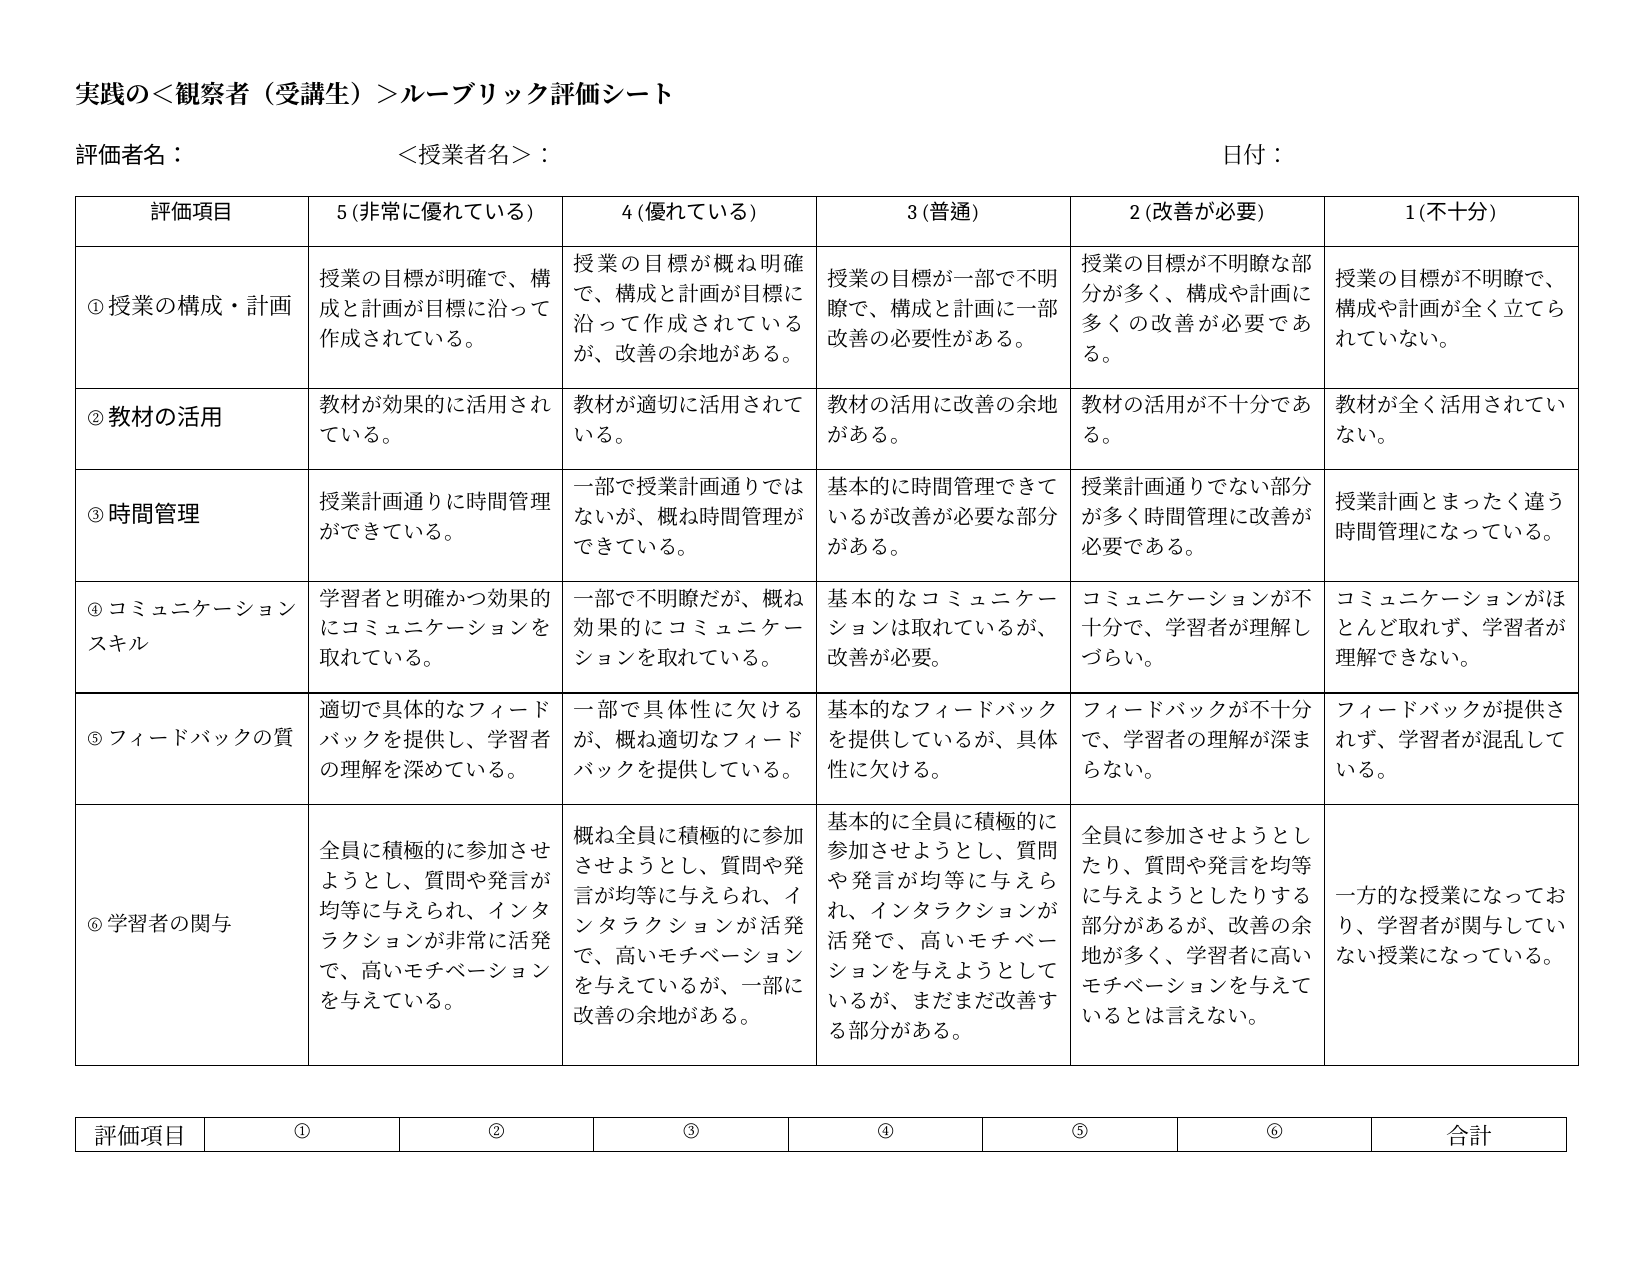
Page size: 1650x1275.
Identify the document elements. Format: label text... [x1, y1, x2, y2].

table_cell 授業の目標が不明瞭な部分が多く、構成や計画に多くの改善が必要である。 [1071, 247, 1324, 388]
table_cell 授業計画通りに時間管理ができている。 [309, 470, 562, 581]
table_header 2 (改善が必要) [1071, 197, 1324, 246]
table_cell 適切で具体的なフィードバックを提供し、学習者の理解を深めている。 [309, 694, 562, 804]
table_cell 学習者と明確かつ効果的にコミュニケーションを取れている。 [309, 582, 562, 692]
table_header 評価項目 [76, 197, 308, 246]
table_cell 全員に参加させようとしたり、質問や発言を均等に与えようとしたりする部分があるが、改善の余地が多く、学習者に高いモチベーションを与えているとは言えない。 [1071, 805, 1324, 1065]
table_cell 一部で授業計画通りではないが、概ね時間管理ができている。 [563, 470, 816, 581]
table_header ③ [594, 1118, 788, 1151]
table_cell ③時間管理 [76, 470, 308, 581]
table_cell 教材の活用が不十分である。 [1071, 389, 1324, 469]
table_cell 全員に積極的に参加させようとし、質問や発言が均等に与えられ、インタラクションが非常に活発で、高いモチベーションを与えている。 [309, 805, 562, 1065]
table_header ⑤ [983, 1118, 1177, 1151]
table_cell 一部で不明瞭だが、概ね効果的にコミュニケーションを取れている。 [563, 582, 816, 692]
table_header 5 (非常に優れている) [309, 197, 562, 246]
table_header 評価項目 [76, 1118, 204, 1151]
table_cell 授業の目標が概ね明確で、構成と計画が目標に沿って作成されているが、改善の余地がある。 [563, 247, 816, 388]
table_cell 教材が適切に活用されている。 [563, 389, 816, 469]
table_cell 基本的なコミュニケーションは取れているが、改善が必要。 [817, 582, 1070, 692]
table_cell 教材が全く活用されていない。 [1325, 389, 1578, 469]
table_header 3 (普通) [817, 197, 1070, 246]
table_cell コミュニケーションがほとんど取れず、学習者が理解できない。 [1325, 582, 1578, 692]
table_cell ⑤フィードバックの質 [76, 694, 308, 804]
table_cell 授業の目標が不明瞭で、構成や計画が全く立てられていない。 [1325, 247, 1578, 388]
table_header ⑥ [1178, 1118, 1371, 1151]
table_cell 教材が効果的に活用されている。 [309, 389, 562, 469]
table_cell 基本的に時間管理できているが改善が必要な部分がある。 [817, 470, 1070, 581]
table_cell ②教材の活用 [76, 389, 308, 469]
table_cell 一部で具体性に欠けるが、概ね適切なフィードバックを提供している。 [563, 694, 816, 804]
table_cell 一方的な授業になっており、学習者が関与していない授業になっている。 [1325, 805, 1578, 1065]
table_header 1 (不十分) [1325, 197, 1578, 246]
table_cell 授業計画とまったく違う時間管理になっている。 [1325, 470, 1578, 581]
table_cell 教材の活用に改善の余地がある。 [817, 389, 1070, 469]
table_header ② [400, 1118, 593, 1151]
table_cell フィードバックが提供されず、学習者が混乱している。 [1325, 694, 1578, 804]
text 評価者名： ＜授業者名＞： 日付： [75, 137, 1575, 170]
table_header ① [205, 1118, 399, 1151]
table_header ④ [789, 1118, 982, 1151]
table_cell ④コミュニケーションスキル [76, 582, 308, 692]
table_cell 授業の目標が明確で、構成と計画が目標に沿って作成されている。 [309, 247, 562, 388]
table_cell ①授業の構成・計画 [76, 247, 308, 388]
table_cell 基本的なフィードバックを提供しているが、具体性に欠ける。 [817, 694, 1070, 804]
table_cell 授業の目標が一部で不明瞭で、構成と計画に一部改善の必要性がある。 [817, 247, 1070, 388]
table_cell 基本的に全員に積極的に参加させようとし、質問や発言が均等に与えられ、インタラクションが活発で、高いモチベーションを与えようとしているが、まだまだ改善する部分がある。 [817, 805, 1070, 1065]
text 実践の＜観察者（受講生）＞ルーブリック評価シート [75, 75, 1575, 111]
table_cell ⑥学習者の関与 [76, 805, 308, 1065]
table_cell 概ね全員に積極的に参加させようとし、質問や発言が均等に与えられ、インタラクションが活発で、高いモチベーションを与えているが、一部に改善の余地がある。 [563, 805, 816, 1065]
table_header 合計 [1372, 1118, 1566, 1151]
table_cell コミュニケーションが不十分で、学習者が理解しづらい。 [1071, 582, 1324, 692]
table_cell 授業計画通りでない部分が多く時間管理に改善が必要である。 [1071, 470, 1324, 581]
table_header 4 (優れている) [563, 197, 816, 246]
table_cell フィードバックが不十分で、学習者の理解が深まらない。 [1071, 694, 1324, 804]
